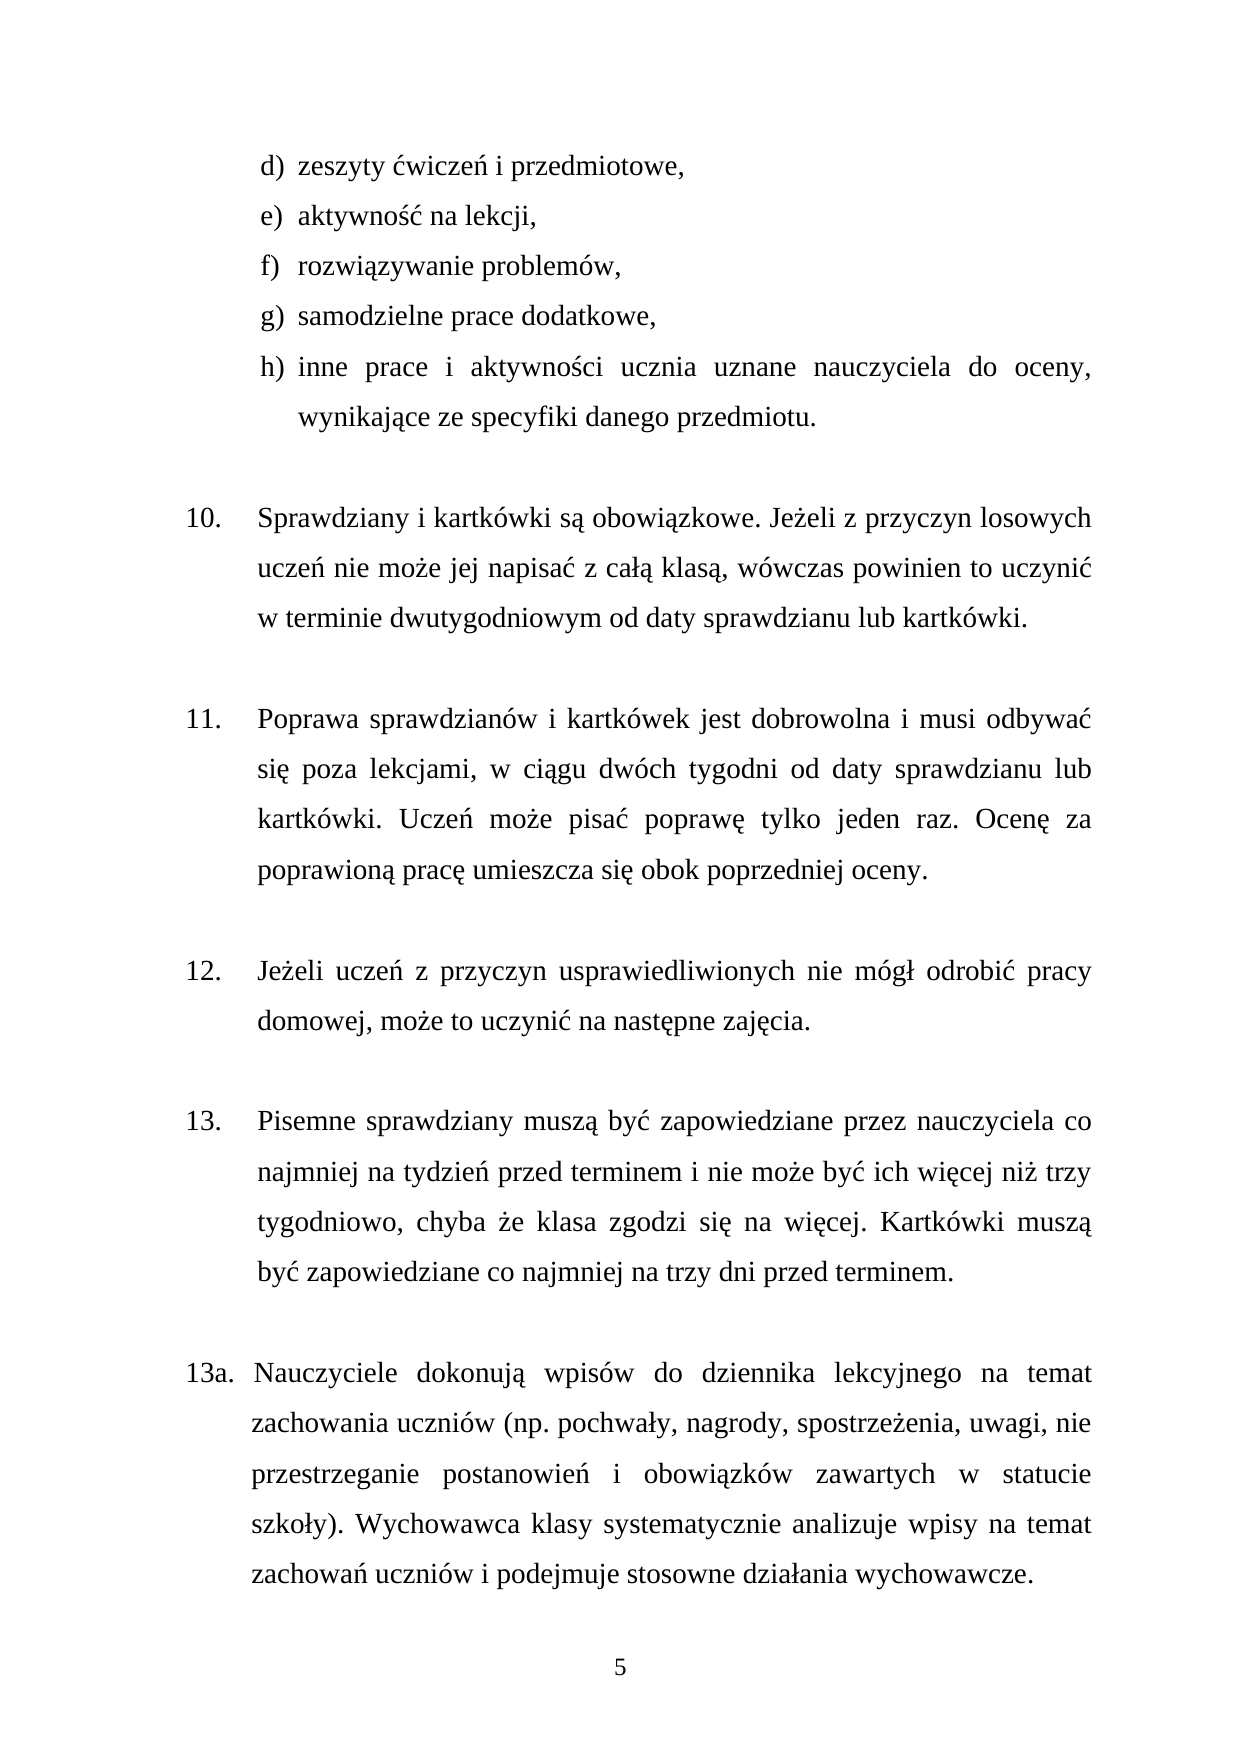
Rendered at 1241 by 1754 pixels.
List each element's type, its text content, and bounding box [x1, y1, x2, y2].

text 13a. Nauczyciele dokonują wpisów do dziennika lekcyjnego na temat zachowania uczniów (np. pochwały, nagrody, spostrzeżenia, uwagi, nie przestrzeganie postanowień i obowiązków zawartych w statucie szkoły). Wychowawca klasy systematycznie analizuje wpisy na temat zachowań uczniów i podejmuje stosowne działania wychowawcze. [185, 1355, 1093, 1590]
list Pisemne sprawdziany muszą być zapowiedziane przez nauczyciela co najmniej na tydzień przed terminem i nie może być ich więcej niż trzy tygodniowo, chyba że klasa zgodzi się na więcej. Kartkówki muszą być zapowiedziane co najmniej na trzy dni przed terminem. [185, 1103, 1093, 1288]
list zeszyty ćwiczeń i przedmiotowe, [260, 148, 1093, 181]
list aktywność na lekcji, [260, 198, 1093, 231]
list Jeżeli uczeń z przyczyn usprawiedliwionych nie mógł odrobić pracy domowej, może to uczynić na następne zajęcia. [185, 953, 1093, 1036]
list inne prace i aktywności ucznia uznane nauczyciela do oceny, wynikające ze specyfiki danego przedmiotu. [260, 349, 1093, 433]
list Sprawdziany i kartkówki są obowiązkowe. Jeżeli z przyczyn losowych uczeń nie może jej napisać z całą klasą, wówczas powinien to uczynić w terminie dwutygodniowym od daty sprawdzianu lub kartkówki. [185, 500, 1093, 634]
list Poprawa sprawdzianów i kartkówek jest dobrowolna i musi odbywać się poza lekcjami, w ciągu dwóch tygodni od daty sprawdzianu lub kartkówki. Uczeń może pisać poprawę tylko jeden raz. Ocenę za poprawioną pracę umieszcza się obok poprzedniej oceny. [185, 701, 1093, 886]
list samodzielne prace dodatkowe, [260, 298, 1093, 332]
list rozwiązywanie problemów, [260, 248, 1093, 282]
